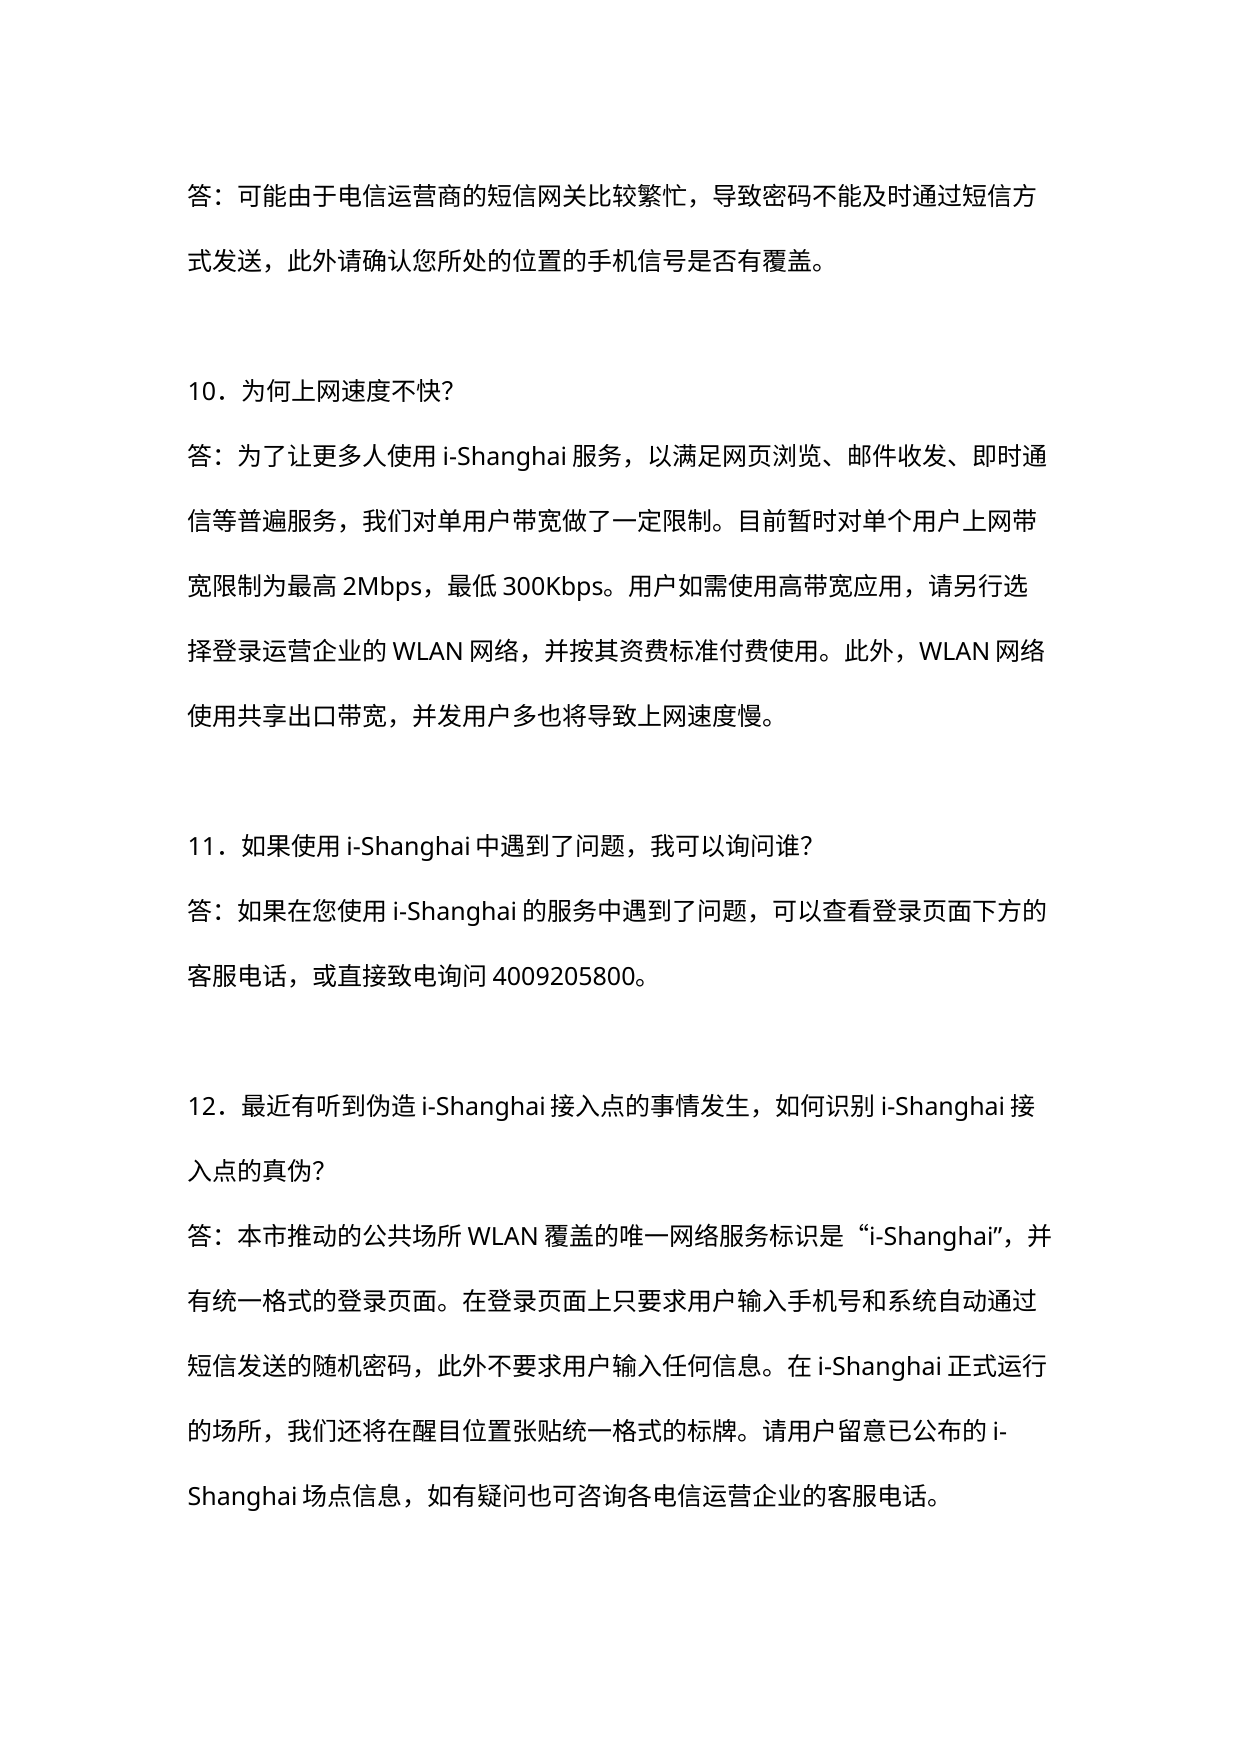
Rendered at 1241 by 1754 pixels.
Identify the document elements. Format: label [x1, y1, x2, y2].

text [187, 162, 1053, 1527]
